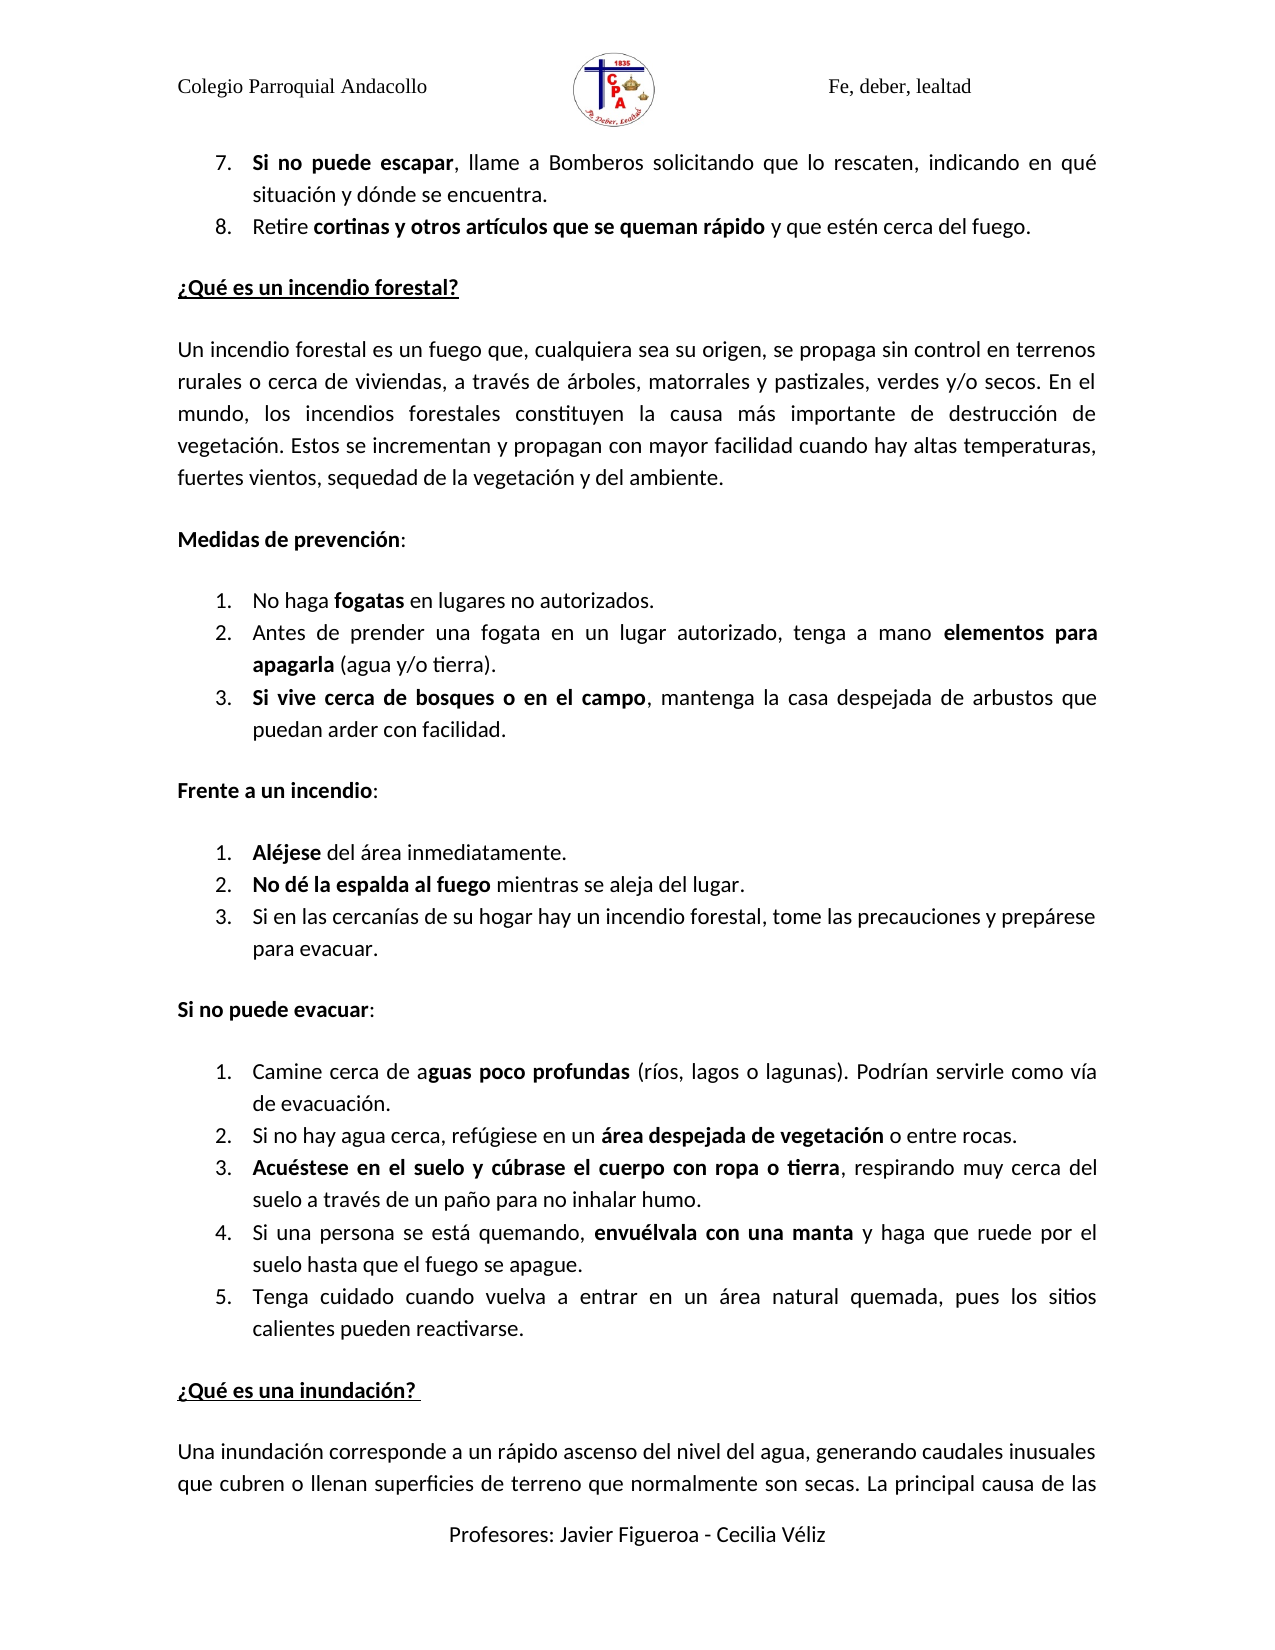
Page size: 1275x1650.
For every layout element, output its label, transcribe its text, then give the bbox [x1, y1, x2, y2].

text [177, 1437, 1098, 1497]
text Frente a un incendio: [177, 776, 1098, 804]
list Antes de prender una fogata en un lugar autorizado, tenga a mano elementos para apagarla (agua y/o tierra). [215, 618, 1098, 678]
text ¿Qué es una inundación? [177, 1376, 1098, 1404]
list Camine cerca de aguas poco profundas (ríos, lagos o lagunas). Podrían servirle como vía de evacuación. [215, 1057, 1098, 1117]
list Si una persona se está quemando, envuélvala con una manta y haga que ruede por el suelo hasta que el fuego se apague. [215, 1218, 1098, 1278]
list No dé la espalda al fuego mientras se aleja del lugar. [215, 870, 1098, 898]
list Si en las cercanías de su hogar hay un incendio forestal, tome las precauciones y prepárese para evacuar. [215, 902, 1098, 962]
list Aléjese del área inmediatamente. [215, 838, 1098, 866]
text Medidas de prevención: [177, 525, 1098, 553]
text Si no puede evacuar: [177, 996, 1098, 1023]
list Si no puede escapar, llame a Bomberos solicitando que lo rescaten, indicando en qué situación y dónde se encuentra. [215, 148, 1098, 208]
list No haga fogatas en lugares no autorizados. [215, 586, 1098, 614]
text Un incendio forestal es un fuego que, cualquiera sea su origen, se propaga sin control en terrenos rurales o cerca de viviendas, a través de árboles, matorrales y pastizales, verdes y/o secos. En el mundo, los incendios forestales constituyen la causa más importante de destrucción de vegetación. Estos se incrementan y propagan con mayor facilidad cuando hay altas temperaturas, fuertes vientos, sequedad de la vegetación y del ambiente. [177, 335, 1098, 491]
list Si no hay agua cerca, refúgiese en un área despejada de vegetación o entre rocas. [215, 1121, 1098, 1149]
list Tenga cuidado cuando vuelva a entrar en un área natural quemada, pues los sitios calientes pueden reactivarse. [215, 1282, 1098, 1342]
list Retire cortinas y otros artículos que se queman rápido y que estén cerca del fuego. [215, 212, 1098, 240]
list Acuéstese en el suelo y cúbrase el cuerpo con ropa o tierra, respirando muy cerca del suelo a través de un paño para no inhalar humo. [215, 1153, 1098, 1214]
list Si vive cerca de bosques o en el campo, mantenga la casa despejada de arbustos que puedan arder con facilidad. [215, 683, 1098, 743]
picture [571, 51, 659, 130]
text ¿Qué es un incendio forestal? [177, 273, 1098, 301]
